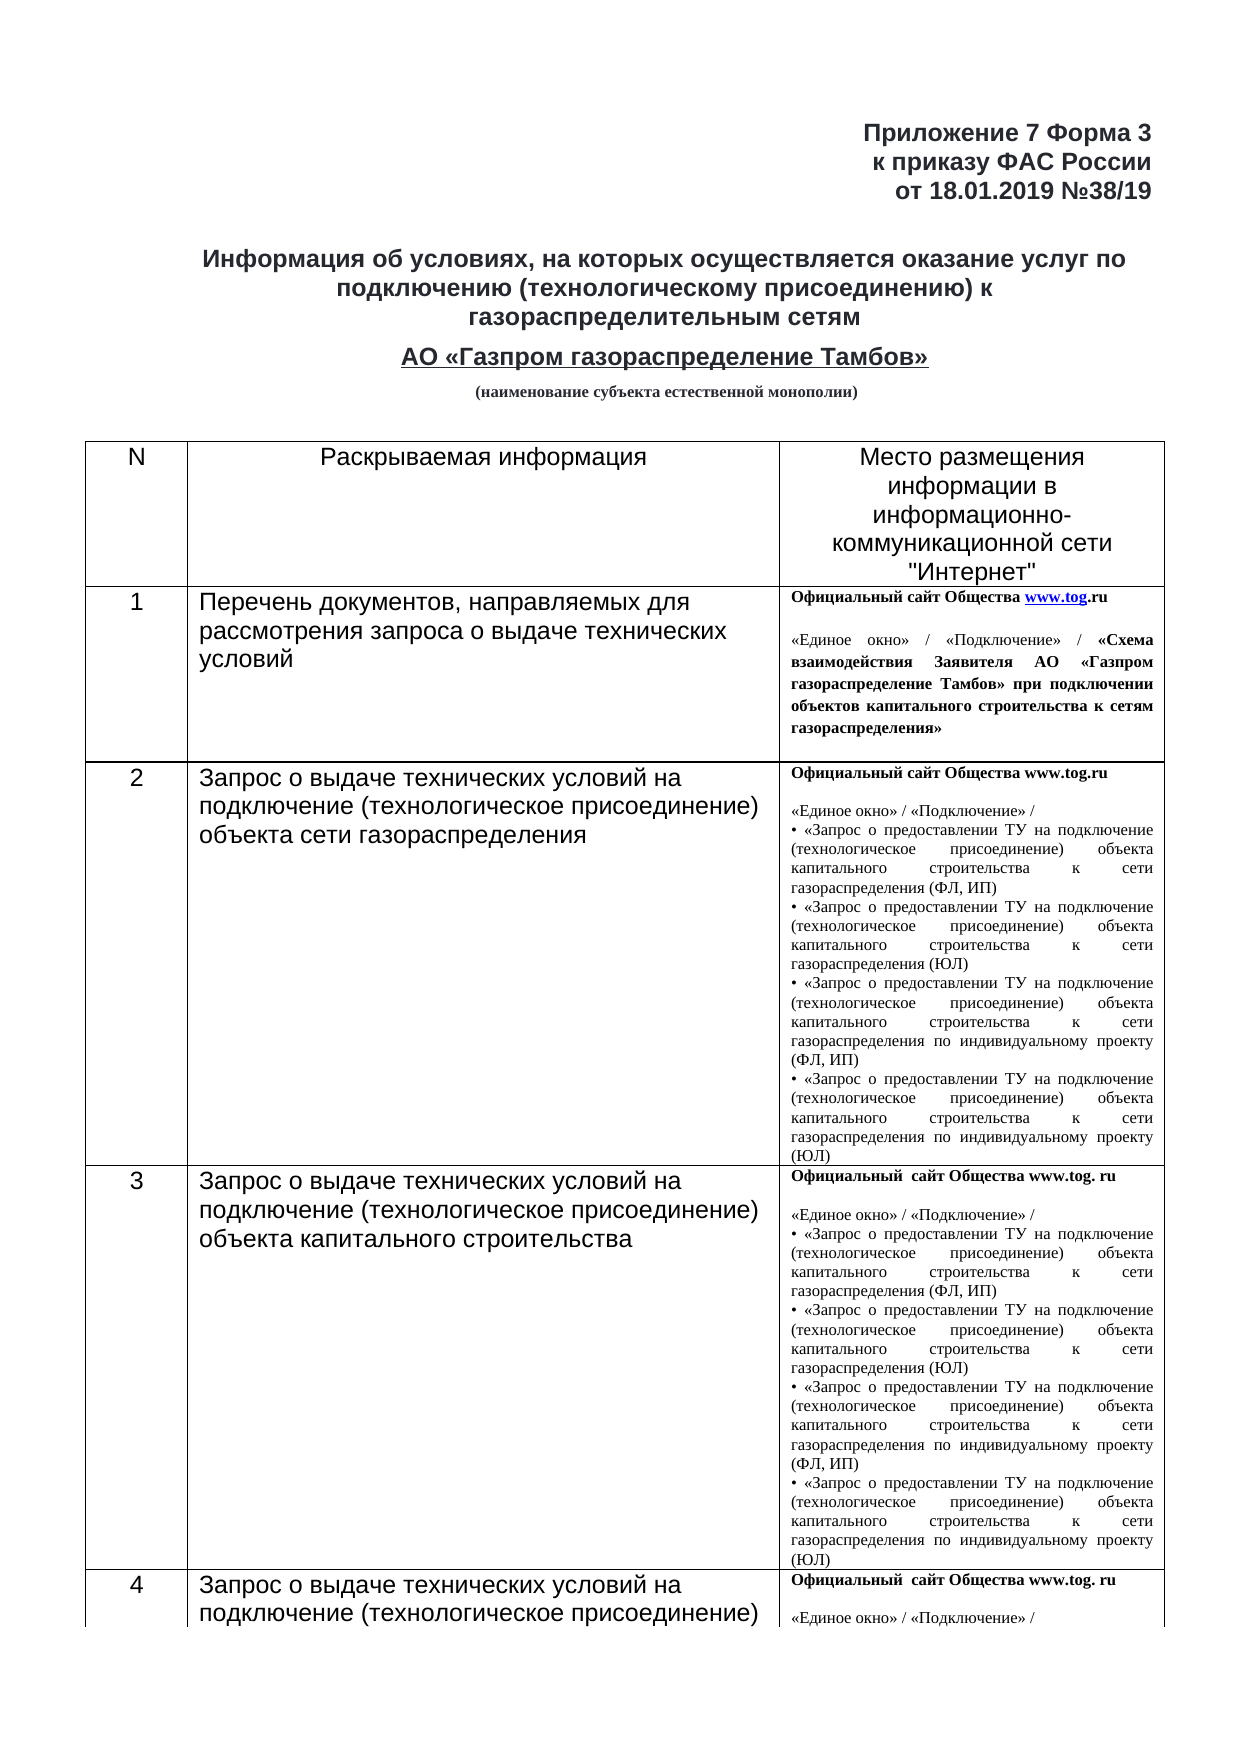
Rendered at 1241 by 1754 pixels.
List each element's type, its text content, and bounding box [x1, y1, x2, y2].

table_cell 1 [86, 587, 187, 761]
table_header N [86, 442, 187, 586]
table_cell Перечень документов, направляемых для рассмотрения запроса о выдаче технических условий [188, 587, 779, 761]
text (наименование субъекта естественной монополии) [177, 382, 1152, 401]
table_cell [188, 1570, 779, 1627]
table_header Раскрываемая информация [188, 442, 779, 586]
table_cell 2 [86, 763, 187, 1165]
text Приложение 7 Форма 3 [177, 118, 1152, 147]
text Информация об условиях, на которых осуществляется оказание услуг по подключению (технологическому присоединению) к газораспределительным сетям [177, 244, 1152, 331]
table_cell Запрос о выдаче технических условий на подключение (технологическое присоединение) объекта капитального строительства [188, 1166, 779, 1568]
table_cell Официальный сайт Общества www.tog.ru «Единое окно» / «Подключение» / «Схема взаимодействия Заявителя АО «Газпром газораспределение Тамбов» при подключении объектов капитального строительства к сетям газораспределения» [780, 587, 1164, 761]
table_cell 4 [86, 1570, 187, 1627]
text от 18.01.2019 №38/19 [177, 176, 1152, 204]
table_cell 3 [86, 1166, 187, 1568]
text к приказу ФАС России [177, 147, 1152, 176]
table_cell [780, 1570, 1164, 1627]
table_header Место размещения информации в информационно- коммуникационной сети "Интернет" [780, 442, 1164, 586]
table_cell Запрос о выдаче технических условий на подключение (технологическое присоединение) объекта сети газораспределения [188, 763, 779, 1165]
text АО «Газпром газораспределение Тамбов» [177, 342, 1152, 371]
